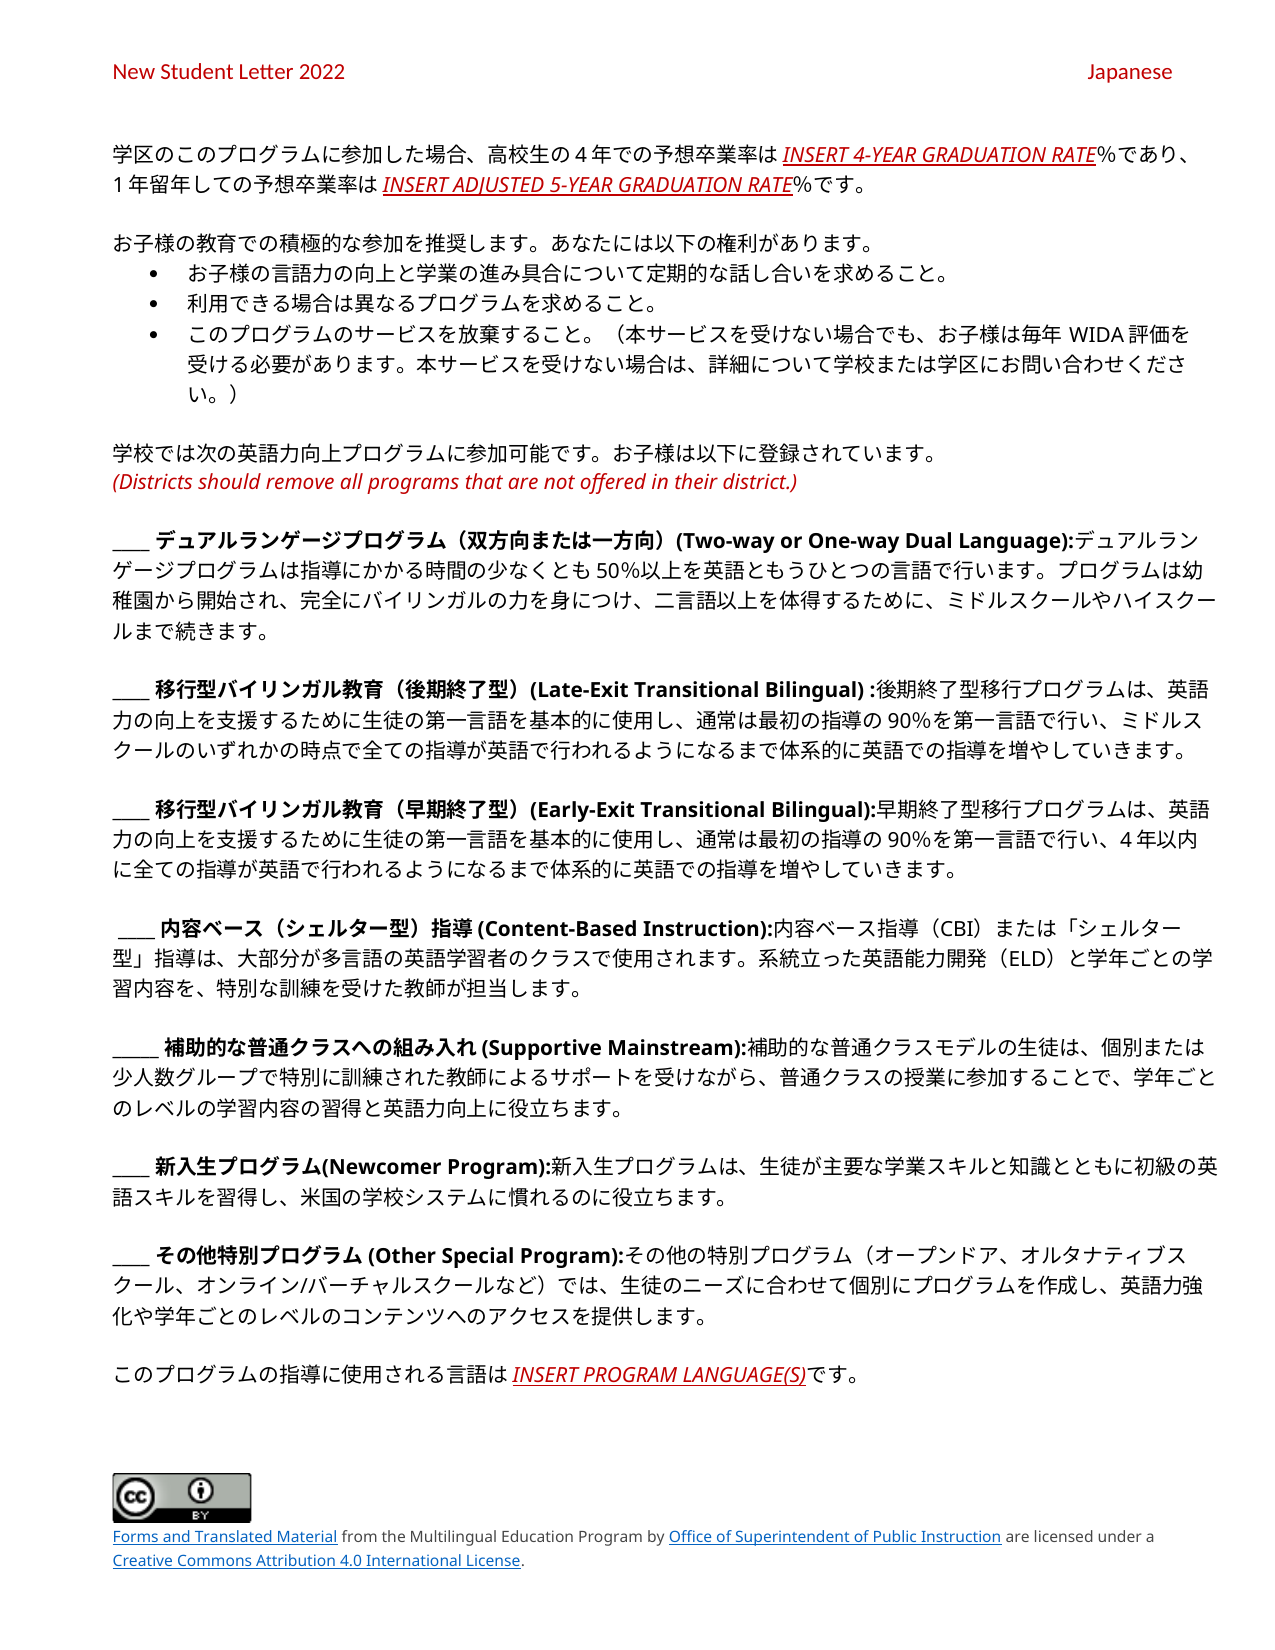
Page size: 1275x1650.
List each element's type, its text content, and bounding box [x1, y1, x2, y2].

text ____ デュアルランゲージプログラム（双方向または一方向）(Two-way or One-way Dual Language):デュアルランゲージプログラムは指導にかかる時間の少なくとも50％以上を英語ともうひとつの言語で行います。プログラムは幼稚園から開始され、完全にバイリンガルの力を身につけ、二言語以上を体得するために、ミドルスクールやハイスクールまで続きます。 [112, 524, 1219, 645]
text 学区のこのプログラムに参加した場合、高校生の4年での予想卒業率はINSERT 4-YEAR GRADUATION RATE％であり、1年留年しての予想卒業率はINSERT ADJUSTED 5-YEAR GRADUATION RATE％です。 [112, 138, 1200, 199]
text このプログラムの指導に使用される言語はINSERT PROGRAM LANGUAGE(S)です。 [112, 1359, 1219, 1389]
text 学校では次の英語力向上プログラムに参加可能です。お子様は以下に登録されています。 [112, 437, 1219, 467]
text _____ 補助的な普通クラスへの組み入れ (Supportive Mainstream):補助的な普通クラスモデルの生徒は、個別または少人数グループで特別に訓練された教師によるサポートを受けながら、普通クラスの授業に参加することで、学年ごとのレベルの学習内容の習得と英語力向上に役立ちます。 [112, 1031, 1219, 1122]
text (Districts should remove all programs that are not offered in their district.) [112, 467, 1219, 496]
text ____ その他特別プログラム (Other Special Program):その他の特別プログラム（オープンドア、オルタナティブスクール、オンライン/バーチャルスクールなど）では、生徒のニーズに合わせて個別にプログラムを作成し、英語力強化や学年ごとのレベルのコンテンツへのアクセスを提供します。 [112, 1239, 1219, 1330]
text お子様の教育での積極的な参加を推奨します。あなたには以下の権利があります。 [112, 227, 1200, 257]
text ____ 新入生プログラム(Newcomer Program):新入生プログラムは、生徒が主要な学業スキルと知識とともに初級の英語スキルを習得し、米国の学校システムに慣れるのに役立ちます。 [112, 1151, 1219, 1211]
list 利用できる場合は異なるプログラムを求めること。 [150, 288, 1200, 318]
text ____ 内容ベース（シェルター型）指導 (Content-Based Instruction):内容ベース指導（CBI）または「シェルター型」指導は、大部分が多言語の英語学習者のクラスで使用されます。系統立った英語能力開発（ELD）と学年ごとの学習内容を、特別な訓練を受けた教師が担当します。 [112, 912, 1219, 1003]
text ____ 移行型バイリンガル教育（後期終了型）(Late-Exit Transitional Bilingual) :後期終了型移行プログラムは、英語力の向上を支援するために生徒の第一言語を基本的に使用し、通常は最初の指導の90％を第一言語で行い、ミドルスクールのいずれかの時点で全ての指導が英語で行われるようになるまで体系的に英語での指導を増やしていきます。 [112, 673, 1219, 764]
list このプログラムのサービスを放棄すること。（本サービスを受けない場合でも、お子様は毎年WIDA評価を受ける必要があります。本サービスを受けない場合は、詳細について学校または学区にお問い合わせください。） [150, 318, 1191, 408]
text ____ 移行型バイリンガル教育（早期終了型）(Early-Exit Transitional Bilingual):早期終了型移行プログラムは、英語力の向上を支援するために生徒の第一言語を基本的に使用し、通常は最初の指導の90％を第一言語で行い、4年以内に全ての指導が英語で行われるようになるまで体系的に英語での指導を増やしていきます。 [112, 793, 1219, 884]
picture [112, 1473, 252, 1523]
list お子様の言語力の向上と学業の進み具合について定期的な話し合いを求めること。 [150, 257, 1200, 288]
